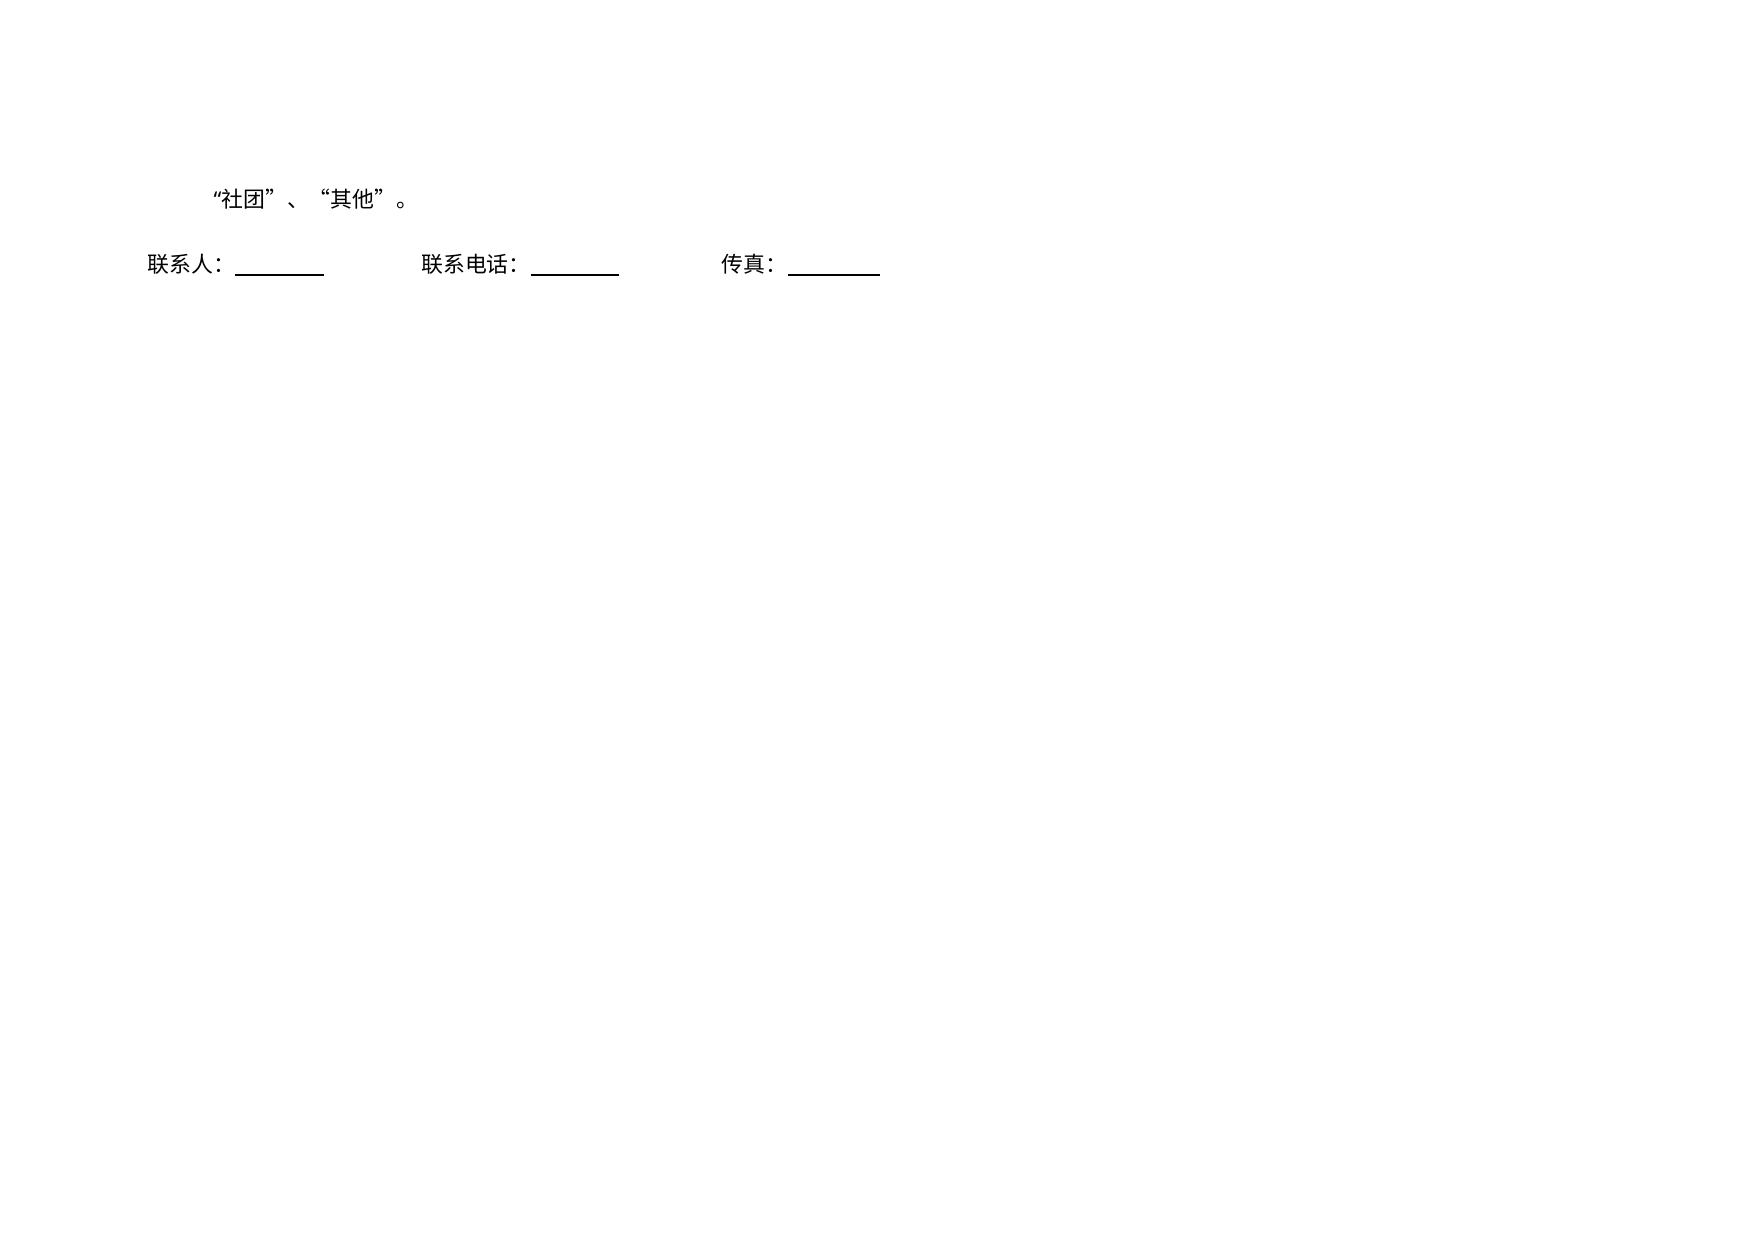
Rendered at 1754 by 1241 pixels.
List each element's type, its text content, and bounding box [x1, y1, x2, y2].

text “社团”、“其他”。 [213, 181, 1606, 214]
text 联系人： 联系电话： 传真： [148, 246, 1606, 279]
